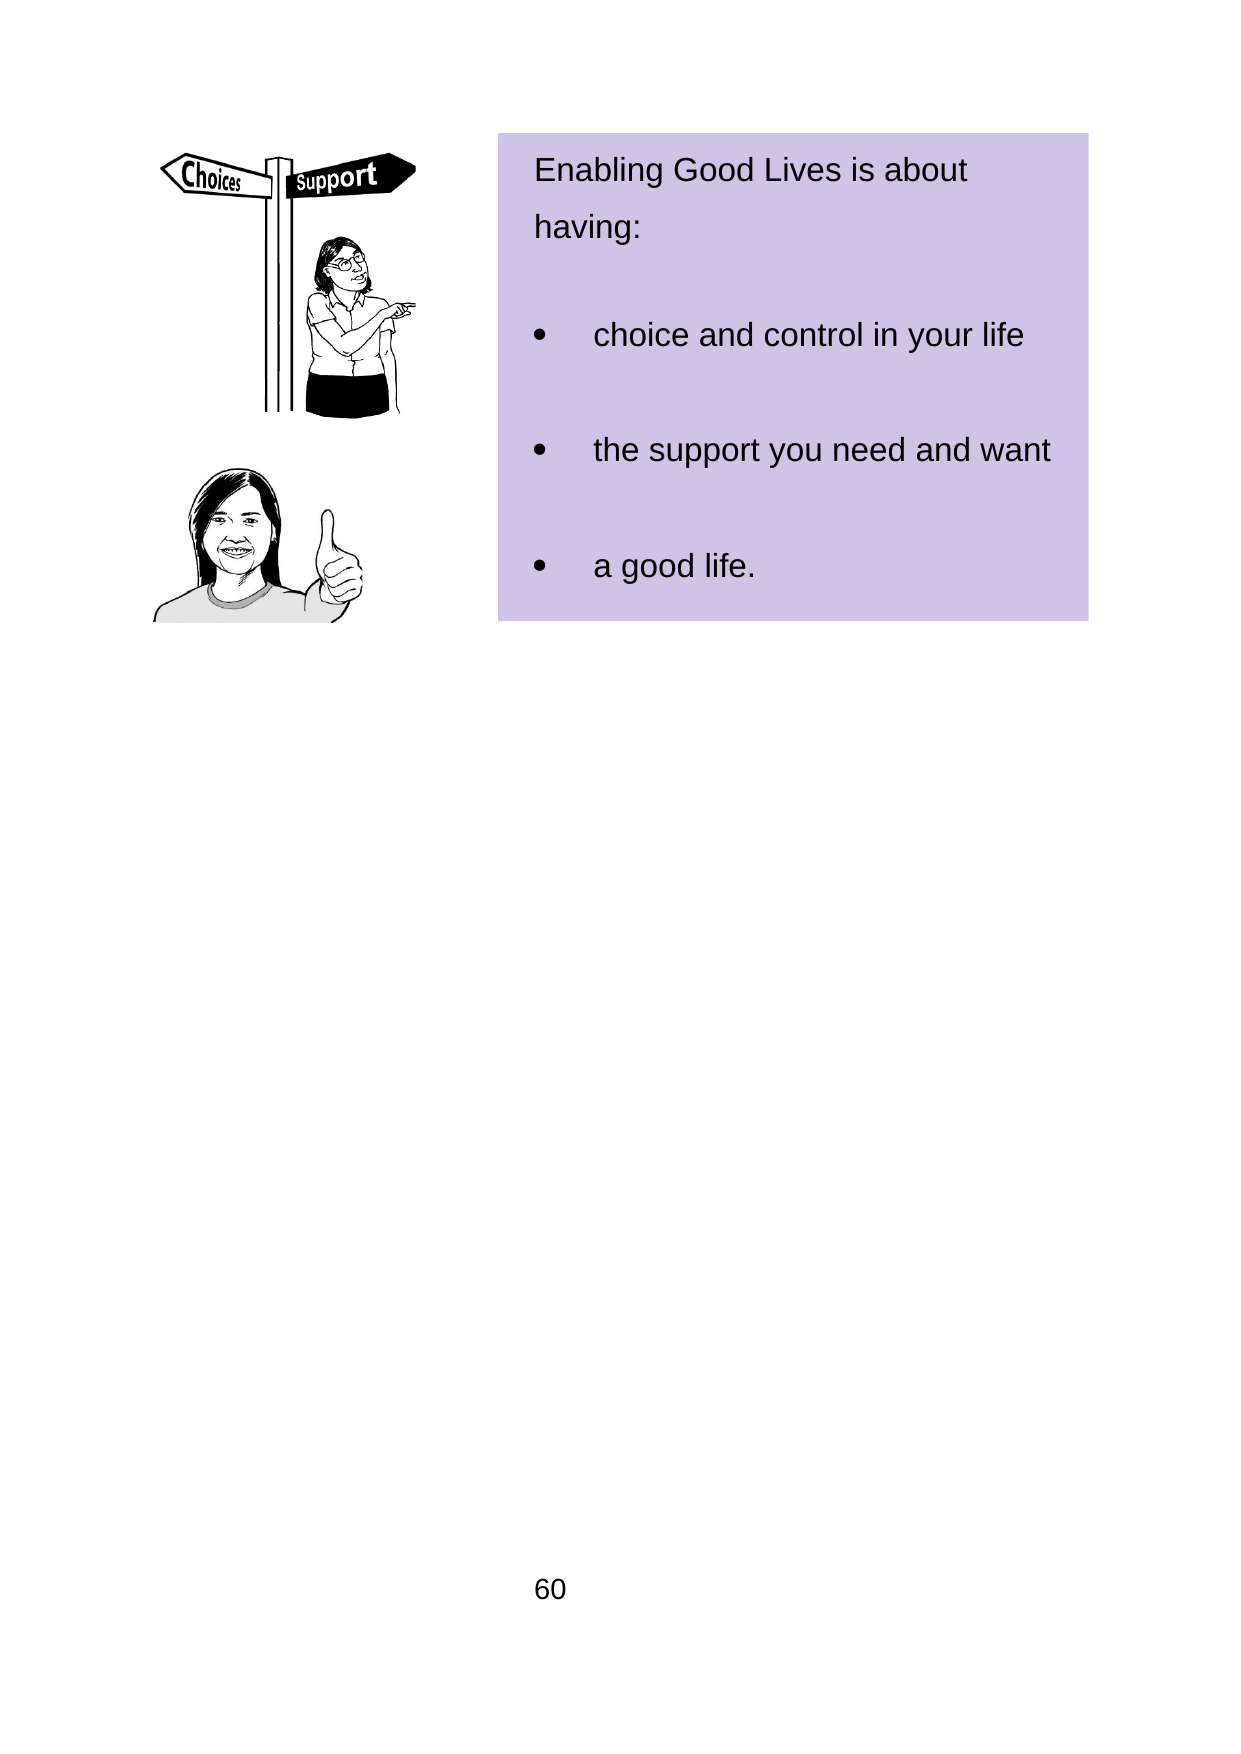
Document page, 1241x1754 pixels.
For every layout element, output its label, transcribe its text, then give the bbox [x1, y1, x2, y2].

list a good life. [534, 546, 1090, 584]
picture [150, 466, 363, 623]
picture [150, 150, 416, 419]
text Enabling Good Lives is about having: [534, 150, 1090, 246]
list the support you need and want [534, 431, 1090, 527]
list choice and control in your life [534, 315, 1090, 411]
